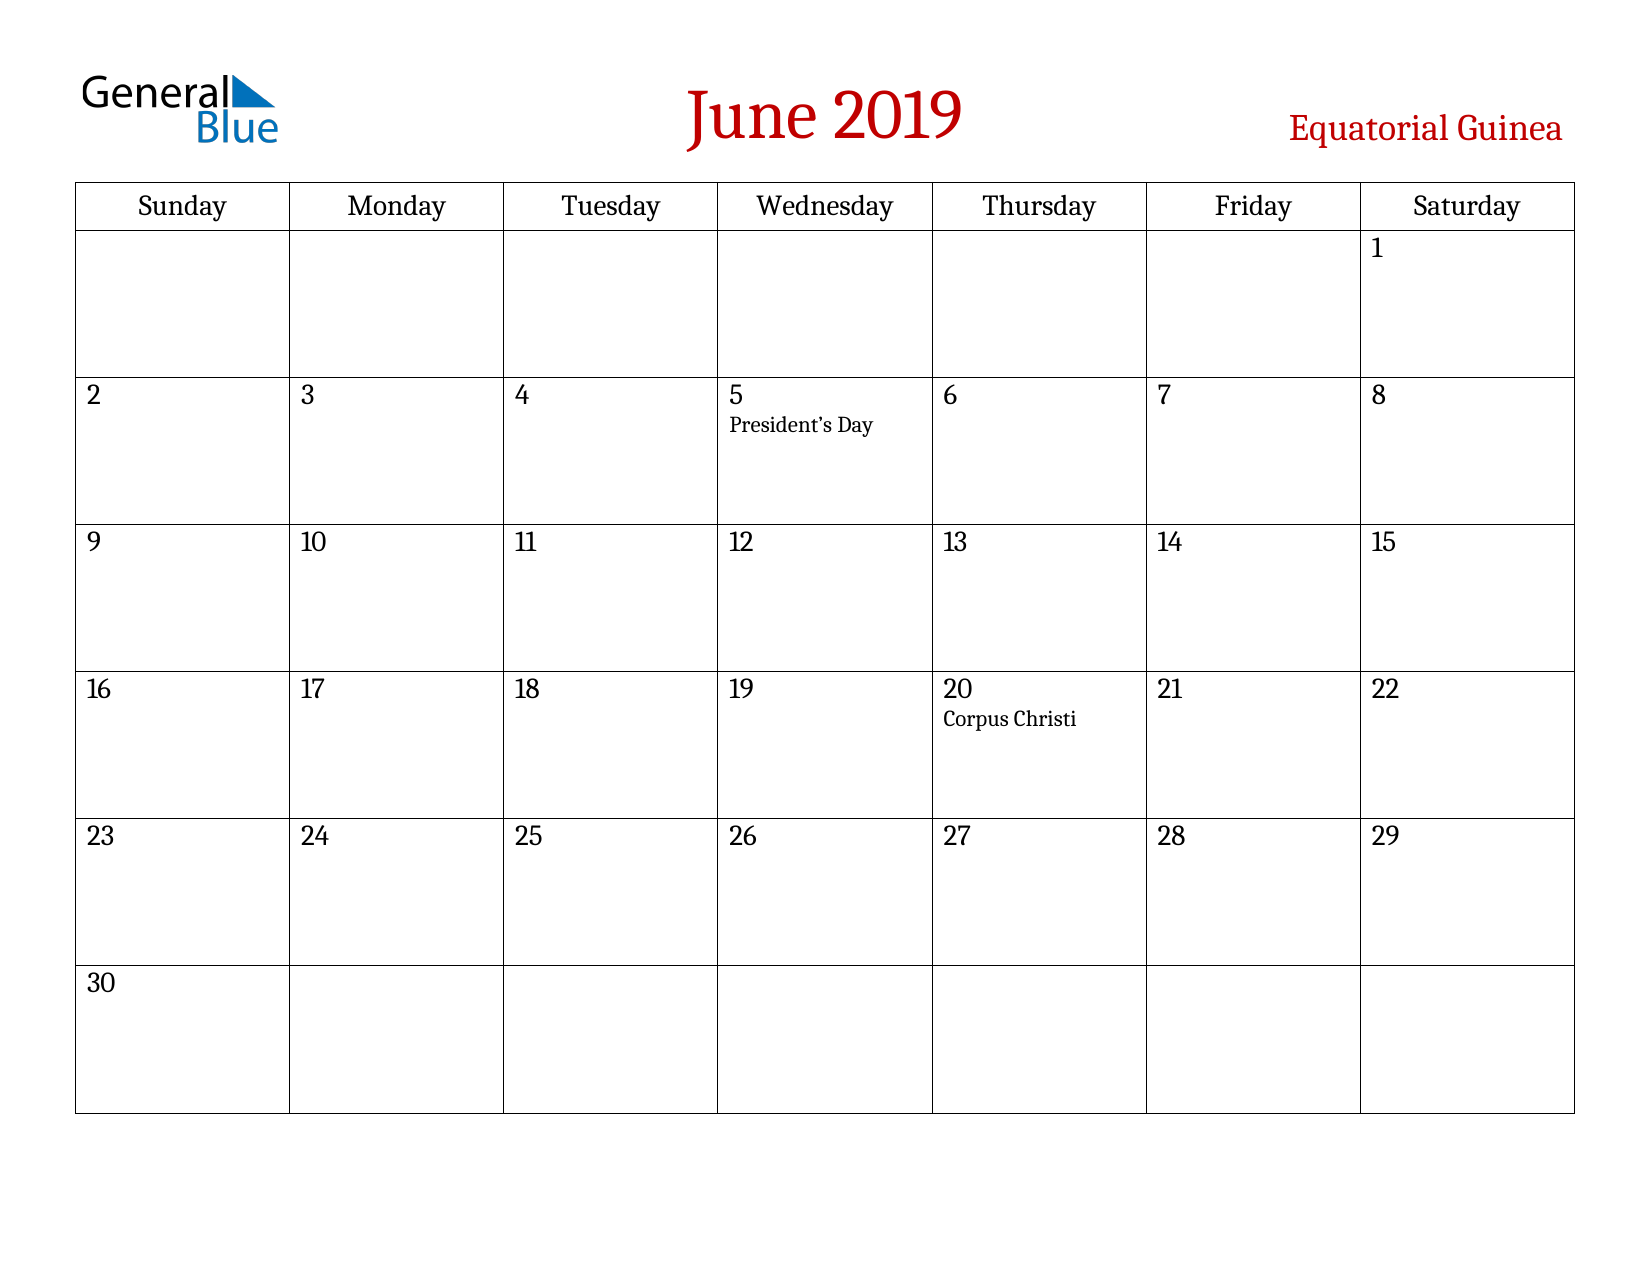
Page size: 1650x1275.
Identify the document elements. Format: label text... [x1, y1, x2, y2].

table_cell Friday [1147, 183, 1360, 230]
table_cell [933, 265, 1146, 377]
table_cell 6 [933, 378, 1146, 412]
table_cell 20 [933, 672, 1146, 706]
table_cell [1147, 966, 1360, 1000]
table_cell 1 [1361, 231, 1574, 264]
table_header [76, 75, 503, 182]
table_cell 8 [1361, 378, 1574, 412]
table_cell [1147, 853, 1360, 965]
table_cell 24 [290, 819, 503, 853]
table_cell [290, 231, 503, 264]
table_cell [504, 231, 717, 264]
table_cell 2 [76, 378, 289, 412]
table_cell 25 [504, 819, 717, 853]
table_cell [718, 853, 932, 965]
table_cell [1361, 706, 1574, 818]
table_cell [1361, 853, 1574, 965]
table_cell [76, 231, 289, 264]
table_cell [504, 853, 717, 965]
table_cell [1147, 706, 1360, 818]
table_cell Tuesday [504, 183, 717, 230]
table_cell Monday [290, 183, 503, 230]
table_cell 28 [1147, 819, 1360, 853]
table_cell [76, 265, 289, 377]
table_cell [290, 559, 503, 671]
table_cell 3 [290, 378, 503, 412]
table_cell [504, 559, 717, 671]
table_cell [1361, 1000, 1574, 1112]
table_cell [1361, 966, 1574, 1000]
table_cell [933, 966, 1146, 1000]
table_cell 16 [76, 672, 289, 706]
table_cell 12 [718, 525, 932, 559]
table_cell 26 [718, 819, 932, 853]
table_cell [290, 853, 503, 965]
table_cell 14 [1147, 525, 1360, 559]
table_cell 29 [1361, 819, 1574, 853]
table_cell [718, 706, 932, 818]
table_header June 2019 [504, 75, 1146, 182]
picture [82, 75, 278, 143]
table_cell 15 [1361, 525, 1574, 559]
table_cell [76, 559, 289, 671]
table_cell [504, 265, 717, 377]
table_cell 10 [290, 525, 503, 559]
table_cell 18 [504, 672, 717, 706]
table_cell 9 [76, 525, 289, 559]
table_cell [1361, 412, 1574, 524]
table_cell 30 [76, 966, 289, 1000]
table_cell [290, 1000, 503, 1112]
table_cell [290, 265, 503, 377]
table_cell Wednesday [718, 183, 932, 230]
table_cell [1147, 412, 1360, 524]
table_cell 7 [1147, 378, 1360, 412]
table_header Equatorial Guinea [1146, 75, 1574, 182]
table_cell 4 [504, 378, 717, 412]
table_cell [290, 412, 503, 524]
table_cell [718, 1000, 932, 1112]
table_cell Sunday [76, 183, 289, 230]
table_cell [718, 265, 932, 377]
table_cell 22 [1361, 672, 1574, 706]
table_cell [504, 1000, 717, 1112]
table_cell [76, 853, 289, 965]
table_cell [933, 412, 1146, 524]
table_cell [1147, 265, 1360, 377]
table_cell 11 [504, 525, 717, 559]
table_cell 19 [718, 672, 932, 706]
table_cell [933, 559, 1146, 671]
table_cell [76, 1000, 289, 1112]
table_cell Saturday [1361, 183, 1574, 230]
table_cell 27 [933, 819, 1146, 853]
table_cell Thursday [933, 183, 1146, 230]
table_cell 13 [933, 525, 1146, 559]
table_cell [933, 231, 1146, 264]
table_cell [718, 231, 932, 264]
table_cell [933, 853, 1146, 965]
table_cell [76, 706, 289, 818]
table_cell [1147, 559, 1360, 671]
table_cell [1147, 1000, 1360, 1112]
table_cell [718, 559, 932, 671]
table_cell 17 [290, 672, 503, 706]
table_cell [1361, 265, 1574, 377]
table_cell [504, 966, 717, 1000]
table_cell Corpus Christi [933, 706, 1146, 818]
table_cell [504, 412, 717, 524]
table_cell [1147, 231, 1360, 264]
table_cell [76, 412, 289, 524]
table_cell [718, 966, 932, 1000]
table_cell [933, 1000, 1146, 1112]
table_cell [290, 966, 503, 1000]
table_cell 5 [718, 378, 932, 412]
table_cell [504, 706, 717, 818]
table_cell [290, 706, 503, 818]
table_cell 23 [76, 819, 289, 853]
table_cell President’s Day [718, 412, 932, 524]
table_cell 21 [1147, 672, 1360, 706]
table_cell [1361, 559, 1574, 671]
